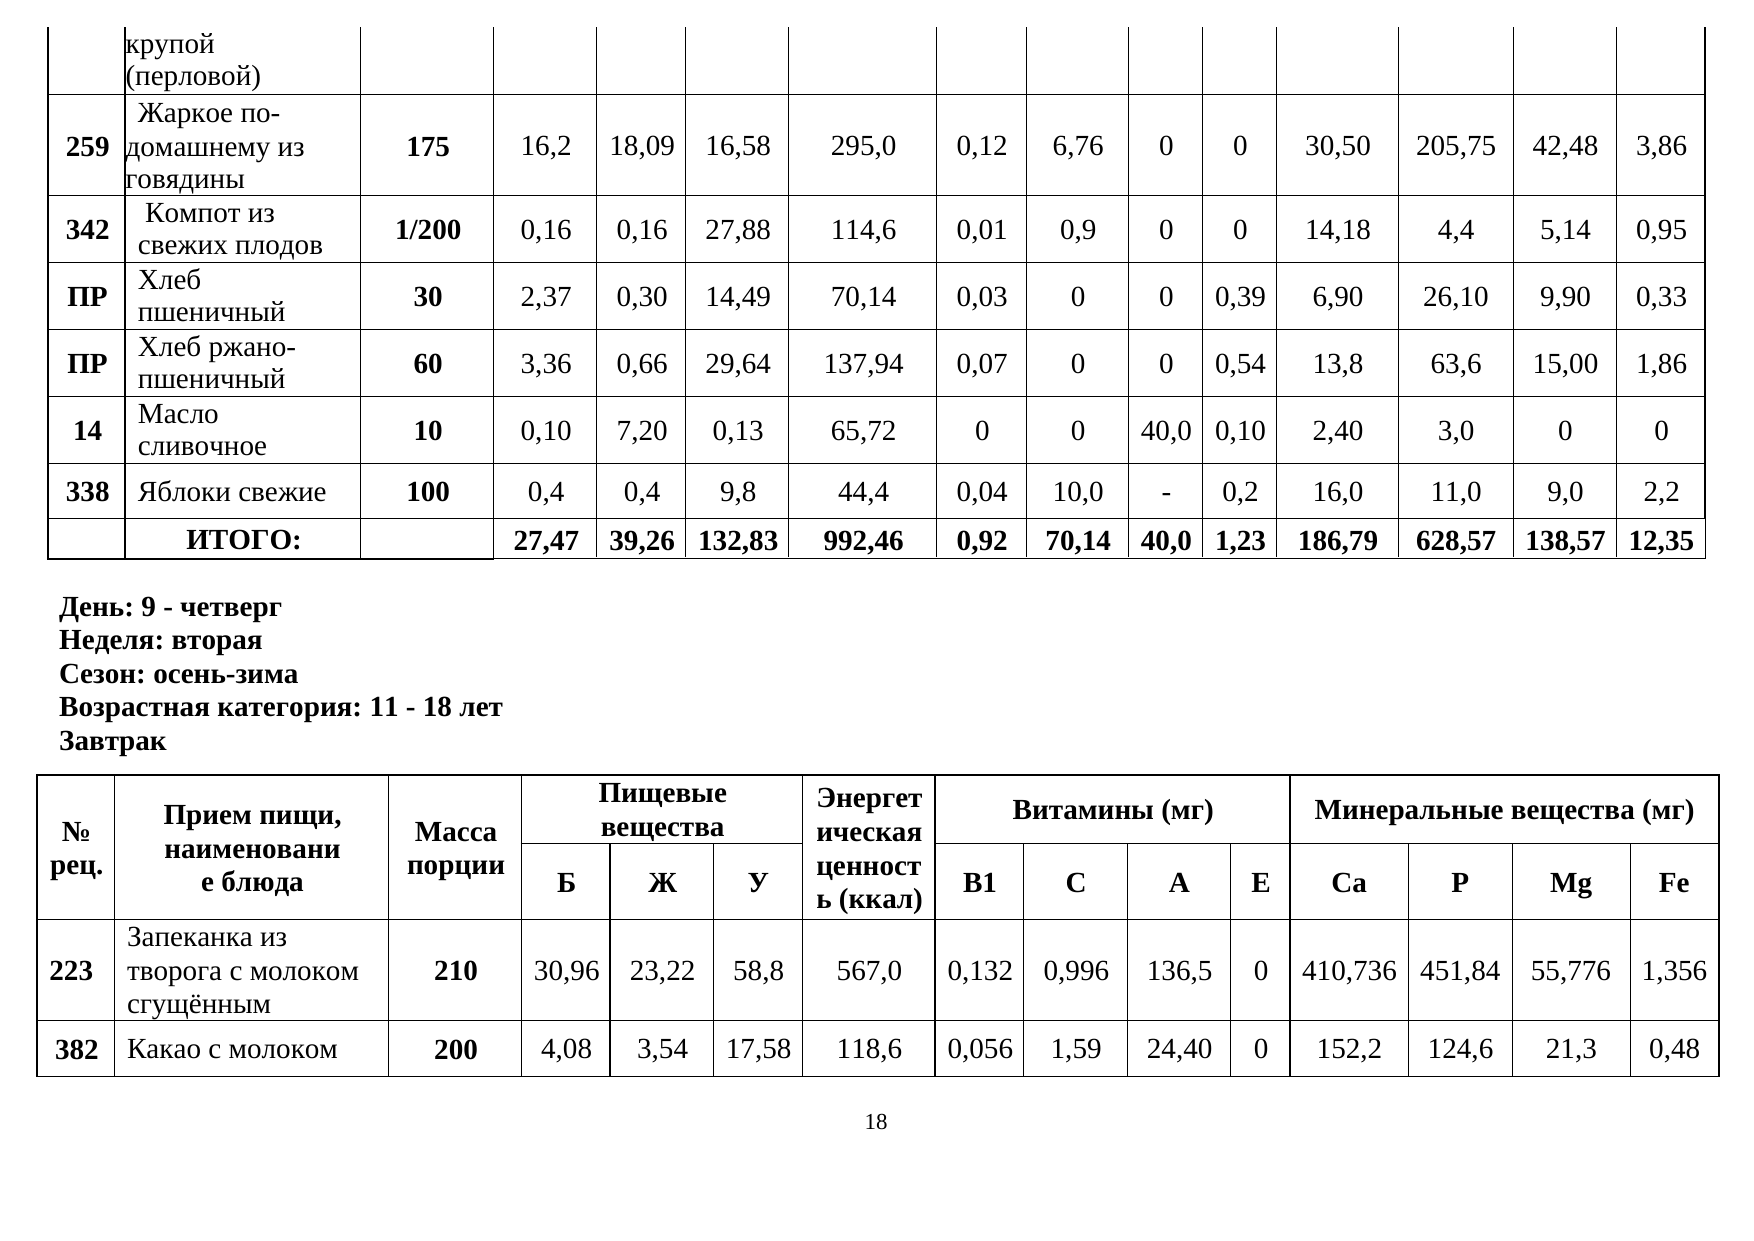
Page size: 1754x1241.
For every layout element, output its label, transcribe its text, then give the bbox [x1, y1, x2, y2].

table_cell 24,40 [1128, 1021, 1230, 1076]
table_header крупой (перловой) [126, 27, 360, 94]
table_cell - [1129, 464, 1202, 518]
table_header № рец. [38, 776, 114, 919]
table_cell 3,36 [494, 330, 596, 396]
table_header Пищевые вещества [522, 776, 802, 843]
table_header [1027, 27, 1128, 94]
table_cell Хлеб пшеничный [126, 263, 360, 329]
table_cell 0,95 [1617, 196, 1704, 262]
table_cell 0 [1231, 1021, 1289, 1076]
table_cell 7,20 [597, 397, 685, 463]
table_cell 4,08 [522, 1021, 609, 1076]
table_cell Жаркое по- домашнему из говядины [126, 95, 360, 195]
table_cell 132,83 [685, 519, 789, 558]
table_cell Р [1409, 844, 1512, 919]
table_cell 0,92 [937, 519, 1026, 558]
table_cell 0 [1129, 196, 1202, 262]
table_cell 9,90 [1514, 263, 1616, 329]
table_cell 55,776 [1513, 920, 1630, 1020]
table_cell 58,8 [714, 920, 802, 1020]
table_cell 0 [937, 397, 1026, 463]
table_cell ПР [49, 330, 124, 396]
table_cell Ж [611, 844, 713, 919]
table_cell 1,86 [1617, 330, 1704, 396]
table_cell 0,48 [1631, 1021, 1718, 1076]
table_cell ИТОГО: [126, 519, 360, 558]
table_cell 0,9 [1027, 196, 1128, 262]
table_cell 9,8 [686, 464, 788, 518]
table_cell 42,48 [1514, 95, 1616, 195]
table_cell 30,50 [1277, 95, 1398, 195]
table_cell 136,5 [1128, 920, 1230, 1020]
table_cell 382 [38, 1021, 114, 1076]
table_cell 0 [1617, 397, 1704, 463]
table_cell 259 [49, 95, 124, 195]
table_cell 0,4 [597, 464, 685, 518]
table_cell 16,0 [1277, 464, 1398, 518]
table_cell 0 [1129, 263, 1202, 329]
table_cell 410,736 [1291, 920, 1408, 1020]
table_cell 2,2 [1617, 464, 1704, 518]
table_cell 13,8 [1277, 330, 1398, 396]
table_cell 451,84 [1409, 920, 1512, 1020]
table_header [361, 27, 493, 94]
table_cell 1,23 [1203, 519, 1277, 558]
table_cell А [1128, 844, 1230, 919]
table_cell 10 [361, 397, 493, 463]
table_cell Б [522, 844, 609, 919]
table_cell Хлеб ржано- пшеничный [126, 330, 360, 396]
table_header [1399, 27, 1513, 94]
table_cell 0,13 [686, 397, 788, 463]
table_cell 138,57 [1513, 519, 1617, 558]
table_header [686, 27, 788, 94]
table_header [494, 27, 596, 94]
table_cell 40,0 [1129, 397, 1202, 463]
table_cell 16,2 [494, 95, 596, 195]
table_cell 0,39 [1203, 263, 1276, 329]
table_header [789, 27, 936, 94]
table_cell 39,26 [597, 519, 685, 558]
table_cell Запеканка из творога с молоком сгущённым [115, 920, 388, 1020]
table_cell ПР [49, 263, 124, 329]
table_header Витамины (мг) [936, 776, 1289, 843]
table_cell 137,94 [789, 330, 936, 396]
table_cell 70,14 [1026, 519, 1129, 558]
table_cell 27,47 [494, 519, 597, 558]
table_cell 0 [1203, 196, 1276, 262]
table_cell 14,18 [1277, 196, 1398, 262]
table_cell 14,49 [686, 263, 788, 329]
table_cell 338 [49, 464, 124, 518]
table_cell 175 [361, 95, 493, 195]
table_cell 152,2 [1291, 1021, 1408, 1076]
table_cell 0,03 [937, 263, 1026, 329]
table_cell Е [1231, 844, 1289, 919]
table_header Минеральные вещества (мг) [1291, 776, 1718, 843]
table_header [1277, 27, 1398, 94]
table_cell Mg [1513, 844, 1630, 919]
table_cell Компот из свежих плодов [126, 196, 360, 262]
table_cell 2,40 [1277, 397, 1398, 463]
table_cell 15,00 [1514, 330, 1616, 396]
table_cell 3,86 [1617, 95, 1704, 195]
table_cell 1,59 [1024, 1021, 1127, 1076]
table_cell 210 [389, 920, 521, 1020]
table_header [49, 27, 124, 94]
table_cell 124,6 [1409, 1021, 1512, 1076]
table_header [1203, 27, 1276, 94]
table_cell 0,4 [494, 464, 596, 518]
table_cell 0,10 [494, 397, 596, 463]
table_cell 1/200 [361, 196, 493, 262]
table_cell 0,04 [937, 464, 1026, 518]
table_cell 0,10 [1203, 397, 1276, 463]
table_cell 0,30 [597, 263, 685, 329]
table_header Прием пищи, наименование блюда [115, 776, 388, 919]
table_cell 567,0 [803, 920, 934, 1020]
table_cell 186,79 [1277, 519, 1398, 558]
table_cell 0,16 [494, 196, 596, 262]
table_cell 0,16 [597, 196, 685, 262]
table_cell 114,6 [789, 196, 936, 262]
table_cell 6,90 [1277, 263, 1398, 329]
table_cell 0,12 [937, 95, 1026, 195]
table_cell 14 [49, 397, 124, 463]
table_cell 29,64 [686, 330, 788, 396]
table_cell 0 [1203, 95, 1276, 195]
table_cell 200 [389, 1021, 521, 1076]
table_cell 40,0 [1129, 519, 1203, 558]
table_cell 4,4 [1399, 196, 1513, 262]
table_header [1514, 27, 1616, 94]
table_cell 5,14 [1514, 196, 1616, 262]
table_cell У [714, 844, 802, 919]
table_cell [361, 519, 493, 558]
table_cell 0 [1231, 920, 1289, 1020]
table_cell 11,0 [1399, 464, 1513, 518]
table_cell 12,35 [1617, 519, 1705, 558]
table_cell 0 [1027, 263, 1128, 329]
table_cell 3,54 [611, 1021, 713, 1076]
table_cell 44,4 [789, 464, 936, 518]
table_cell 16,58 [686, 95, 788, 195]
table_cell 0,132 [936, 920, 1023, 1020]
table_cell 0 [1129, 330, 1202, 396]
table_cell 0 [1129, 95, 1202, 195]
table_cell 0,2 [1203, 464, 1276, 518]
table_cell Са [1291, 844, 1408, 919]
table_cell 0,07 [937, 330, 1026, 396]
text Возрастная категория: 11 - 18 лет Завтрак [59, 689, 505, 757]
table_cell 628,57 [1398, 519, 1513, 558]
table_cell 992,46 [789, 519, 937, 558]
table_cell Какао с молоком [115, 1021, 388, 1076]
table_cell 10,0 [1027, 464, 1128, 518]
table_cell 60 [361, 330, 493, 396]
table_cell 2,37 [494, 263, 596, 329]
table_cell 27,88 [686, 196, 788, 262]
table_cell 70,14 [789, 263, 936, 329]
table_cell 65,72 [789, 397, 936, 463]
table_cell 223 [38, 920, 114, 1020]
table_cell 118,6 [803, 1021, 934, 1076]
table_cell 21,3 [1513, 1021, 1630, 1076]
table_cell 0 [1027, 330, 1128, 396]
table_cell 0 [1514, 397, 1616, 463]
table_cell 0,056 [936, 1021, 1023, 1076]
table_header [1617, 27, 1704, 94]
table_header Энергет ическая ценност ь (ккал) [803, 776, 934, 919]
table_cell 0 [1027, 397, 1128, 463]
table_cell 100 [361, 464, 493, 518]
table_cell 3,0 [1399, 397, 1513, 463]
table_cell 9,0 [1514, 464, 1616, 518]
table_header [597, 27, 685, 94]
table_header Масса порции [389, 776, 521, 919]
table_cell 205,75 [1399, 95, 1513, 195]
table_cell 0,996 [1024, 920, 1127, 1020]
table_cell Масло сливочное [126, 397, 360, 463]
table_cell 1,356 [1631, 920, 1718, 1020]
table_cell 6,76 [1027, 95, 1128, 195]
table_cell 18,09 [597, 95, 685, 195]
table_cell 23,22 [611, 920, 713, 1020]
text День: 9 - четверг Неделя: вторая Сезон: осень-зима [59, 589, 300, 689]
table_cell 26,10 [1399, 263, 1513, 329]
table_cell 0,33 [1617, 263, 1704, 329]
table_cell 0,54 [1203, 330, 1276, 396]
table_cell 0,01 [937, 196, 1026, 262]
table_cell 0,66 [597, 330, 685, 396]
table_cell [49, 519, 124, 558]
table_cell В1 [936, 844, 1023, 919]
table_cell 63,6 [1399, 330, 1513, 396]
table_cell 17,58 [714, 1021, 802, 1076]
table_cell 342 [49, 196, 124, 262]
table_cell Fe [1631, 844, 1718, 919]
table_cell 30,96 [522, 920, 609, 1020]
table_cell 295,0 [789, 95, 936, 195]
table_cell 30 [361, 263, 493, 329]
table_header [1129, 27, 1202, 94]
table_cell Яблоки свежие [126, 464, 360, 518]
table_cell С [1024, 844, 1127, 919]
table_header [937, 27, 1026, 94]
